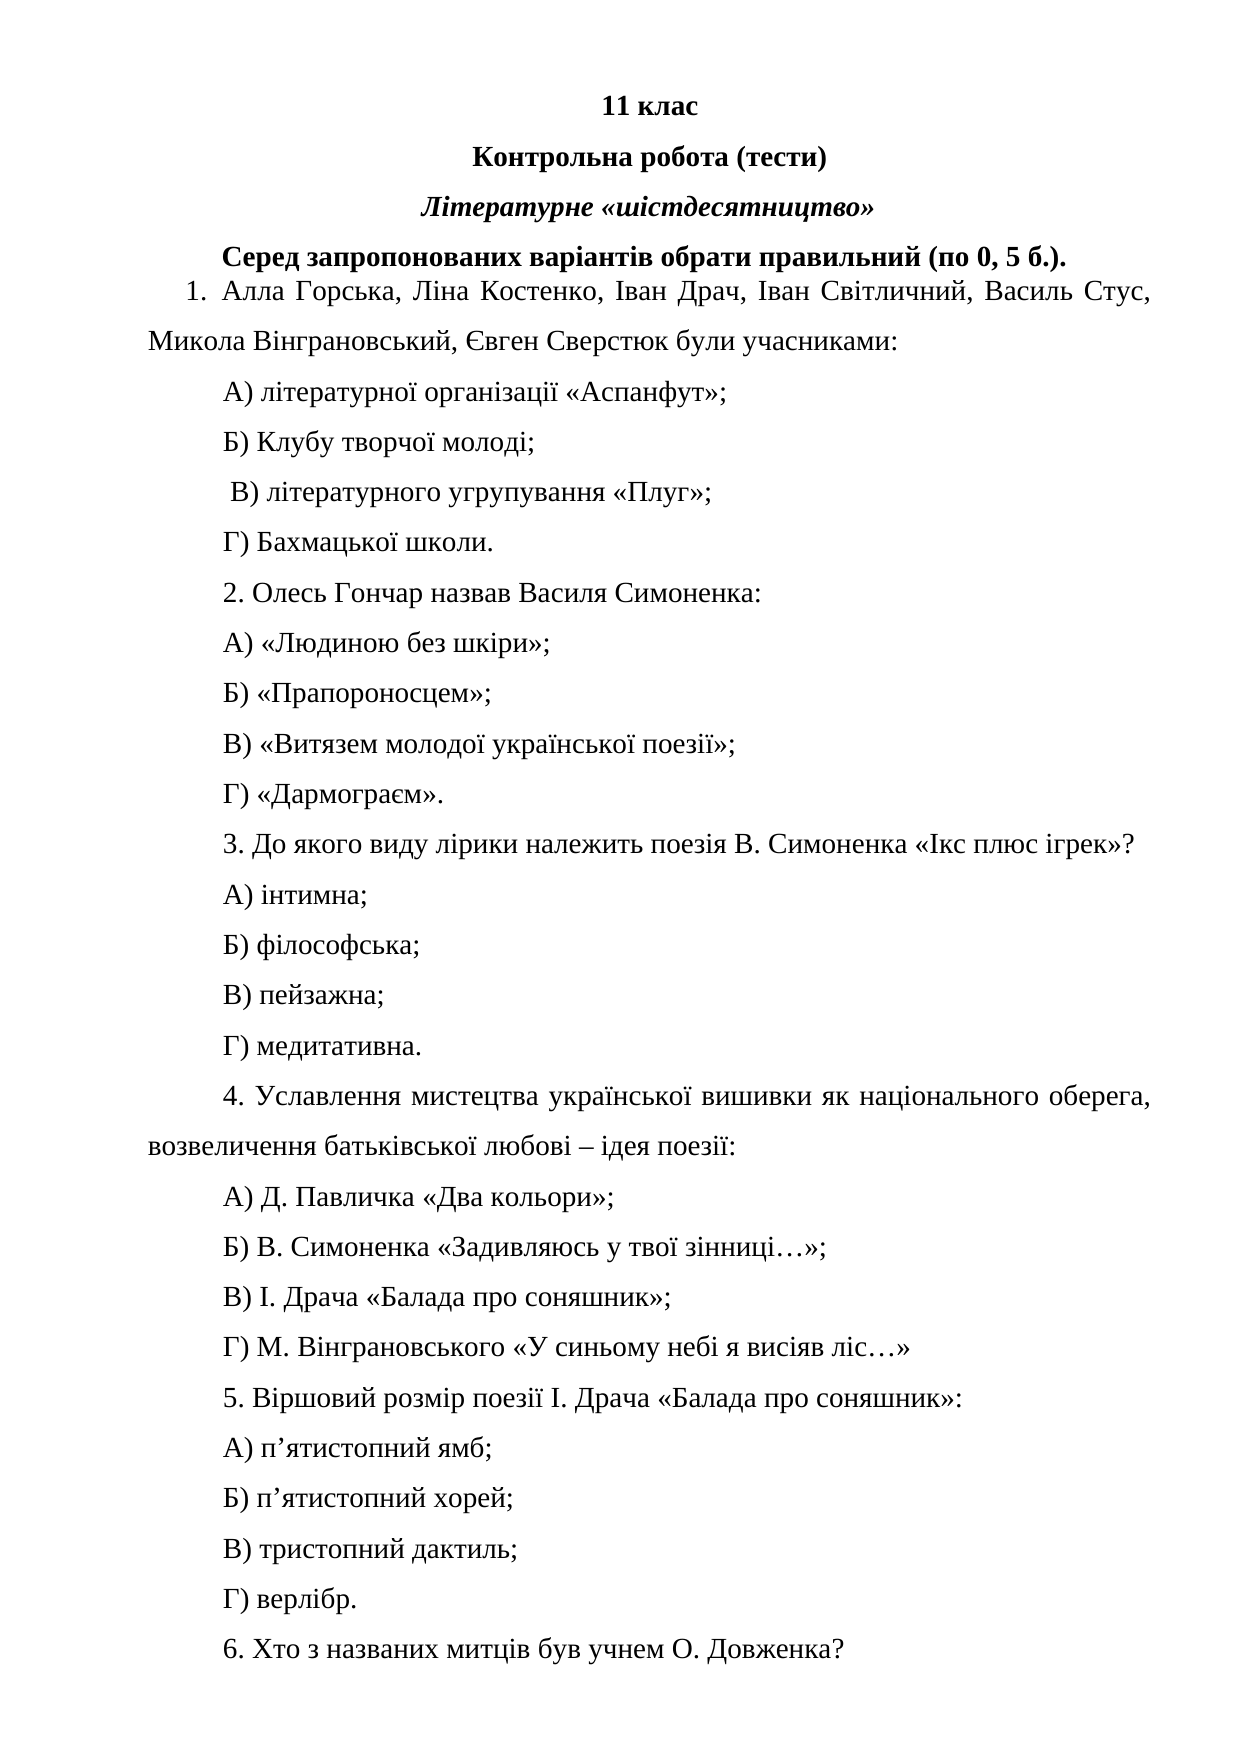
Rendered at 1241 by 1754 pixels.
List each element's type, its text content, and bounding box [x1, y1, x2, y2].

list Алла Горська, Ліна Костенко, Іван Драч, Іван Світличний, Василь Стус, Микола Вінграновський, Євген Сверстюк були учасниками: [148, 273, 1152, 357]
list В) літературного угрупування «Плуг»; [223, 474, 1152, 508]
list Б) «Прапороносцем»; [223, 676, 1152, 709]
list Г) верлібр. [223, 1581, 1152, 1615]
list А) Д. Павличка «Два кольори»; [223, 1179, 1152, 1212]
text 11 клас [148, 88, 1152, 122]
text Контрольна робота (тести) [148, 139, 1152, 172]
list Б) Клубу творчої молоді; [223, 424, 1152, 457]
list А) «Людиною без шкіри»; [223, 625, 1152, 659]
list Б) В. Симоненка «Задивляюсь у твої зінниці…»; [223, 1229, 1152, 1262]
list В) «Витязем молодої української поезії»; [223, 726, 1152, 759]
list Б) п’ятистопний хорей; [223, 1481, 1152, 1514]
text Літературне «шістдесятництво» [148, 189, 1152, 223]
list В) тристопний дактиль; [223, 1531, 1152, 1564]
text Серед запропонованих варіантів обрати правильний (по 0, 5 б.). [148, 239, 1152, 273]
list В) І. Драча «Балада про соняшник»; [223, 1279, 1152, 1313]
list 4. Уславлення мистецтва української вишивки як національного оберега, возвеличення батьківської любові – ідея поезії: [148, 1078, 1152, 1162]
list В) пейзажна; [223, 977, 1152, 1011]
list Г) Бахмацької школи. [223, 524, 1152, 558]
list Г) медитативна. [223, 1028, 1152, 1061]
list 3. До якого виду лірики належить поезія В. Симоненка «Ікс плюс ігрек»? [223, 826, 1152, 860]
list Б) філософська; [223, 927, 1152, 961]
list 5. Віршовий розмір поезії І. Драча «Балада про соняшник»: [223, 1380, 1152, 1413]
list 6. Хто з названих митців був учнем О. Довженка? [223, 1631, 1152, 1665]
list 2. Олесь Гончар назвав Василя Симоненка: [223, 575, 1152, 608]
list А) п’ятистопний ямб; [223, 1430, 1152, 1464]
list Г) М. Вінграновського «У синьому небі я висіяв ліс…» [223, 1329, 1152, 1363]
list А) літературної організації «Аспанфут»; [223, 374, 1152, 407]
list Г) «Дармограєм». [223, 776, 1152, 810]
list А) інтимна; [223, 877, 1152, 910]
